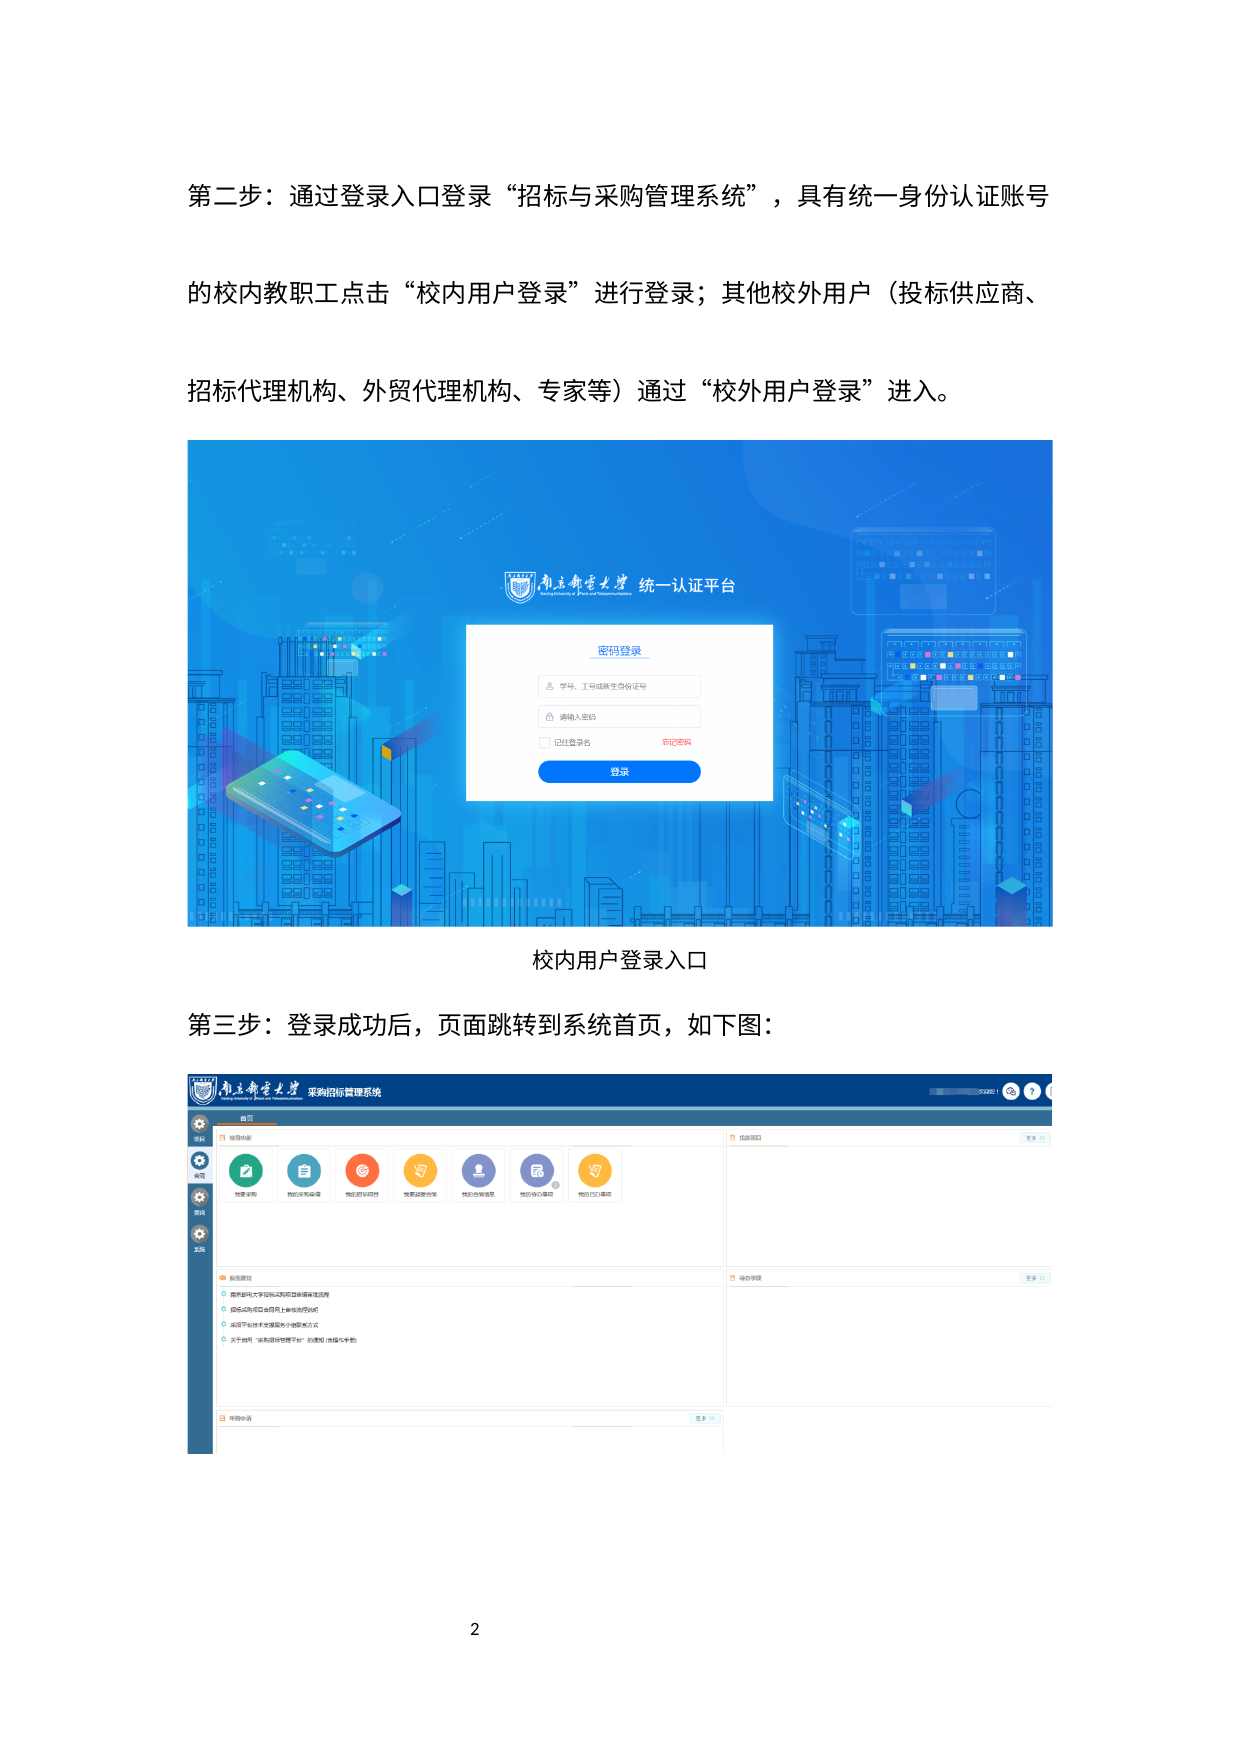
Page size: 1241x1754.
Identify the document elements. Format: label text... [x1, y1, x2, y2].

text 第三步：登录成功后，页面跳转到系统首页，如下图： [187, 991, 1053, 1056]
text 校内用户登录入口 [187, 943, 1053, 975]
picture [187, 440, 1053, 927]
text 第二步：通过登录入口登录“招标与采购管理系统”，具有统一身份认证账号的校内教职工点击“校内用户登录”进行登录；其他校外用户（投标供应商、招标代理机构、外贸代理机构、专家等）通过“校外用户登录”进入。 [187, 162, 1053, 422]
picture [187, 1074, 1052, 1454]
